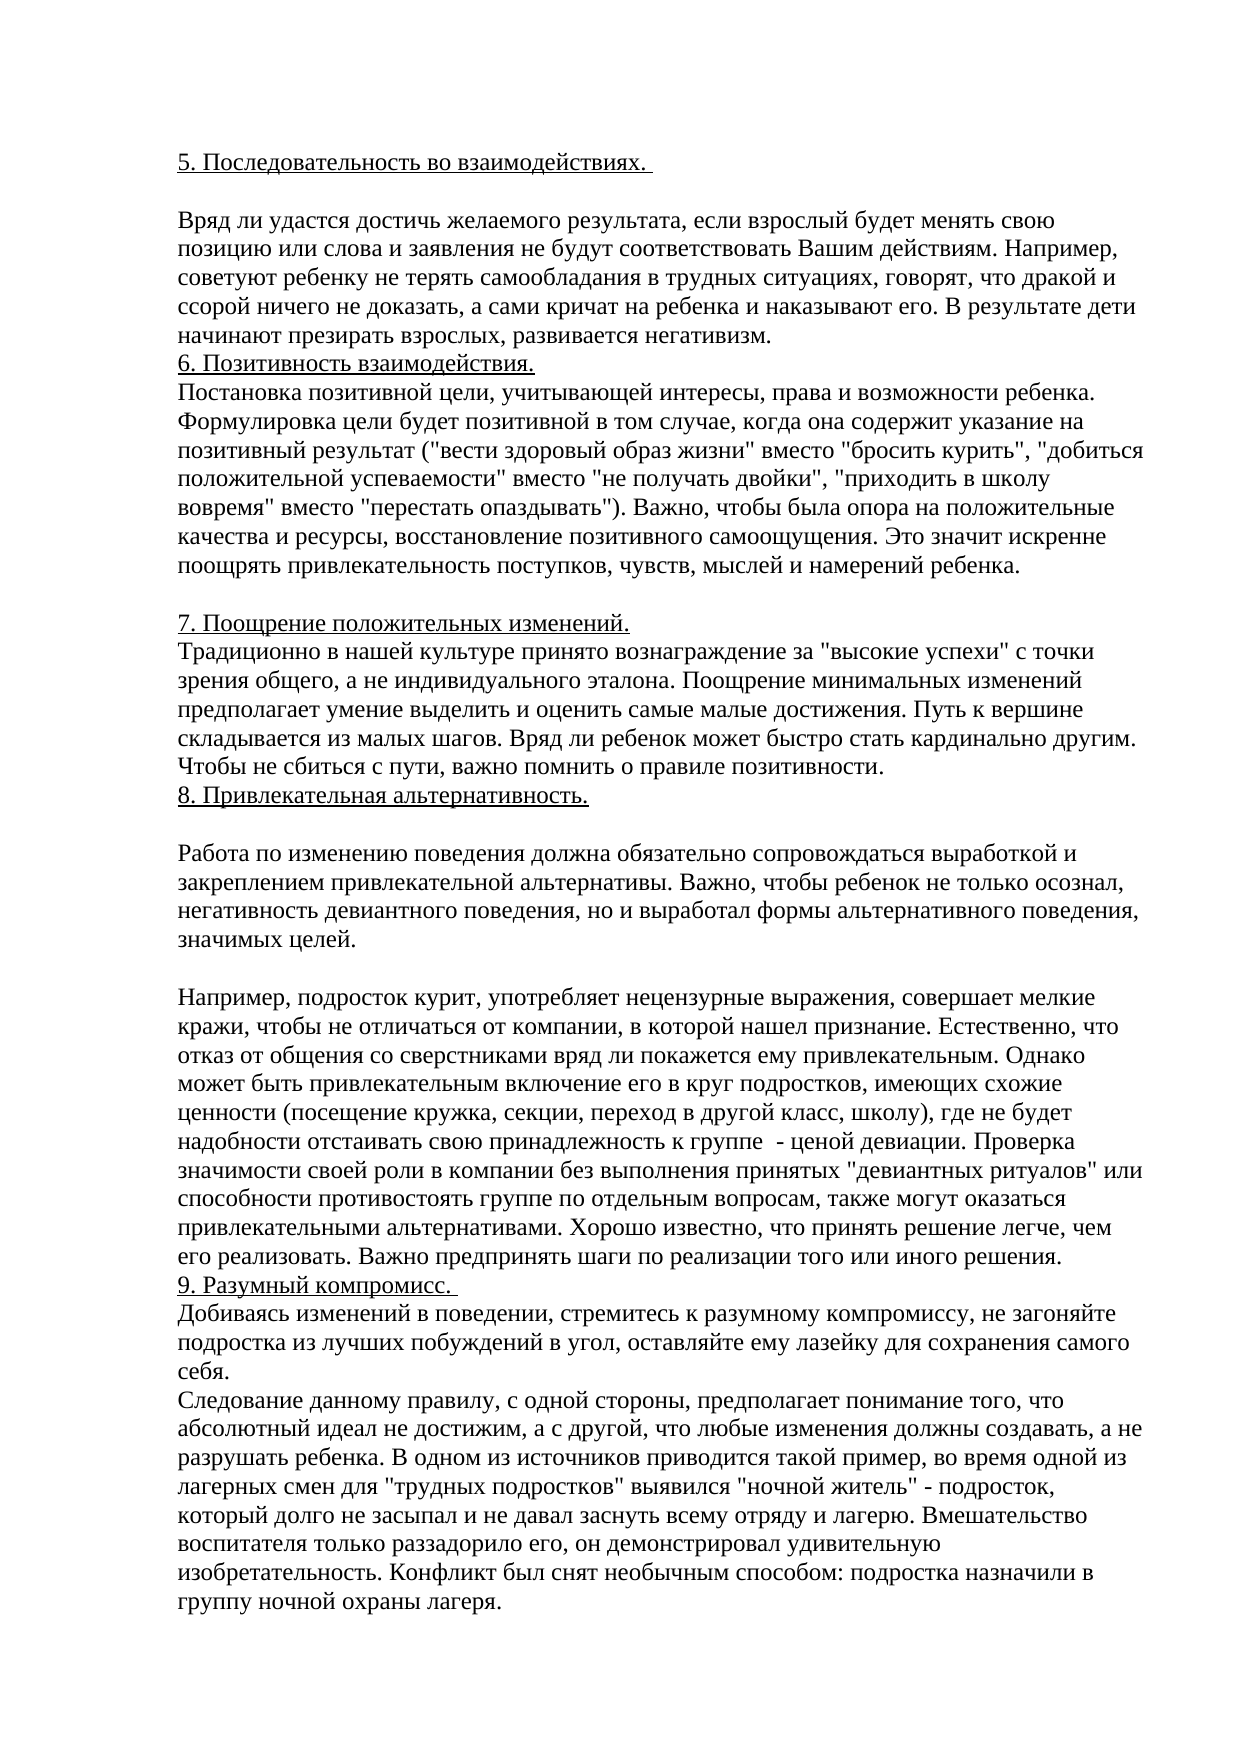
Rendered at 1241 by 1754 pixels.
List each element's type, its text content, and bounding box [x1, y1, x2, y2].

text 5. Последовательность во взаимодействиях. [177, 118, 1152, 176]
text Например, подросток курит, употребляет нецензурные выражения, совершает мелкие кражи, чтобы не отличаться от компании, в которой нашел признание. Естественно, что отказ от общения со сверстниками вряд ли покажется ему привлекательным. Однако может быть привлекательным включение его в круг подростков, имеющих схожие ценности (посещение кружка, секции, переход в другой класс, школу), где не будет надобности отстаивать свою принадлежность к группе - ценой девиации. Проверка значимости своей роли в компании без выполнения принятых "девиантных ритуалов" или способности противостоять группе по отдельным вопросам, также могут оказаться привлекательными альтернативами. Хорошо известно, что принять решение легче, чем его реализовать. Важно предпринять шаги по реализации того или иного решения. 9. Разумный компромисс. Добиваясь изменений в поведении, стремитесь к разумному компромиссу, не загоняйте подростка из лучших побуждений в угол, оставляйте ему лазейку для сохранения самого себя. Следование данному правилу, с одной стороны, предполагает понимание того, что абсолютный идеал не достижим, а с другой, что любые изменения должны создавать, а не разрушать ребенка. В одном из источников приводится такой пример, во время одной из лагерных смен для "трудных подростков" выявился "ночной житель" - подросток, который долго не засыпал и не давал заснуть всему отряду и лагерю. Вмешательство воспитателя только раззадорило его, он демонстрировал удивительную изобретательность. Конфликт был снят необычным способом: подростка назначили в группу ночной охраны лагеря. [177, 982, 1152, 1615]
text Вряд ли удастся достичь желаемого результата, если взрослый будет менять свою позицию или слова и заявления не будут соответствовать Вашим действиям. Например, советуют ребенку не терять самообладания в трудных ситуациях, говорят, что дракой и ссорой ничего не доказать, а сами кричат на ребенка и наказывают его. В результате дети начинают презирать взрослых, развивается негативизм. 6. Позитивность взаимодействия. Постановка позитивной цели, учитывающей интересы, права и возможности ребенка. Формулировка цели будет позитивной в том случае, когда она содержит указание на позитивный результат ("вести здоровый образ жизни" вместо "бросить курить", "добиться положительной успеваемости" вместо "не получать двойки", "приходить в школу вовремя" вместо "перестать опаздывать"). Важно, чтобы была опора на положительные качества и ресурсы, восстановление позитивного самоощущения. Это значит искренне поощрять привлекательность поступков, чувств, мыслей и намерений ребенка. [177, 205, 1152, 578]
text Работа по изменению поведения должна обязательно сопровождаться выработкой и закреплением привлекательной альтернативы. Важно, чтобы ребенок не только осознал, негативность девиантного поведения, но и выработал формы альтернативного поведения, значимых целей. [177, 838, 1152, 953]
text 7. Поощрение положительных изменений. Традиционно в нашей культуре принято вознаграждение за "высокие успехи" с точки зрения общего, а не индивидуального эталона. Поощрение минимальных изменений предполагает умение выделить и оценить самые малые достижения. Путь к вершине складывается из малых шагов. Вряд ли ребенок может быстро стать кардинально другим. Чтобы не сбиться с пути, важно помнить о правиле позитивности. 8. Привлекательная альтернативность. [177, 608, 1152, 809]
